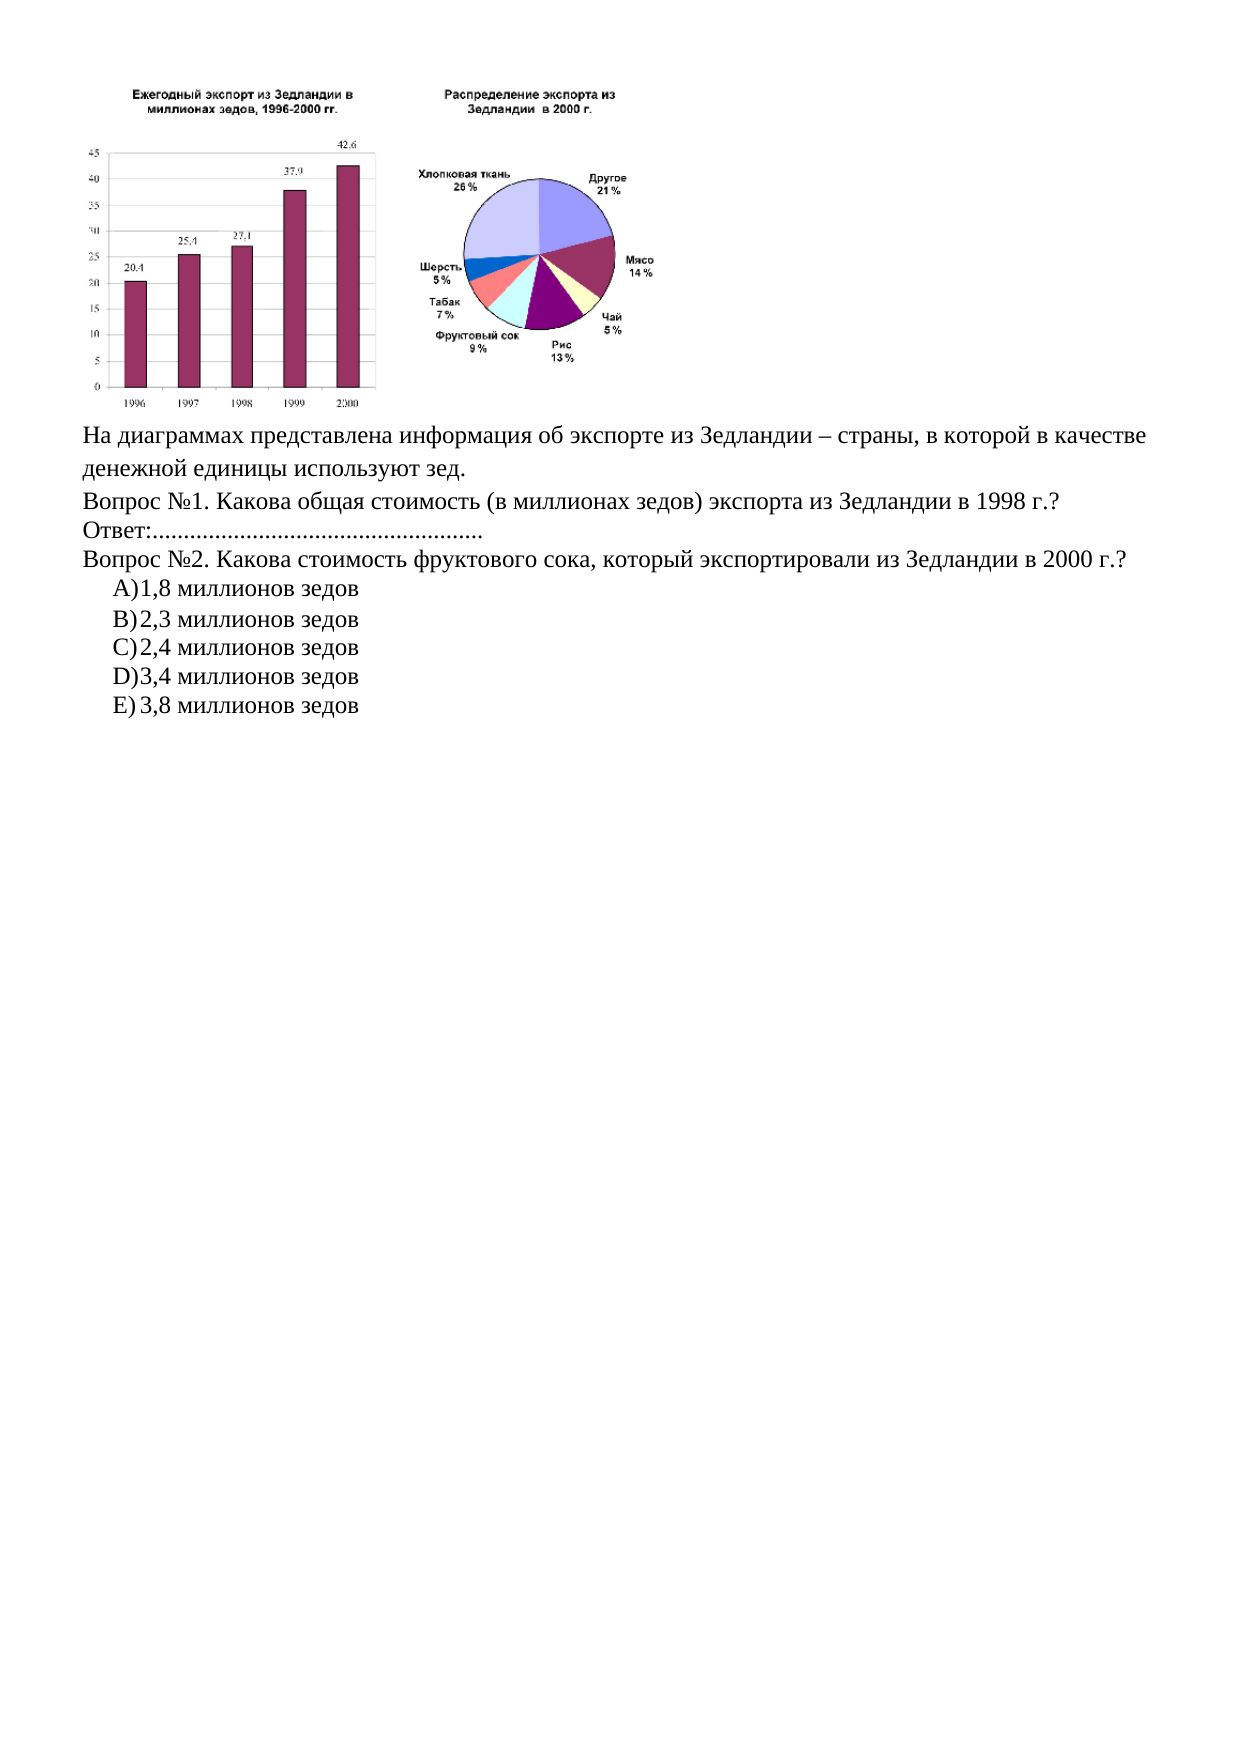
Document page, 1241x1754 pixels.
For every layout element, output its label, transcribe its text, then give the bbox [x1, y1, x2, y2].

list 3,8 миллионов зедов [112, 690, 1165, 719]
picture [75, 75, 665, 421]
list 2,4 миллионов зедов [112, 632, 1165, 661]
list 2,3 миллионов зедов [112, 604, 1165, 632]
list 3,4 миллионов зедов [112, 661, 1165, 690]
text Вопрос №1. Какова общая стоимость (в миллионах зедов) экспорта из Зедландии в 1998 г.? [82, 486, 1165, 515]
text Вопрос №2. Какова стоимость фруктового сока, который экспортировали из Зедландии в 2000 г.? [82, 544, 1165, 573]
text На диаграммах представлена информация об экспорте из Зедландии – страны, в которой в качестве денежной единицы используют зед. [82, 420, 1165, 482]
text Ответ:..................................................... [82, 515, 1165, 544]
list 1,8 миллионов зедов [112, 573, 1165, 601]
